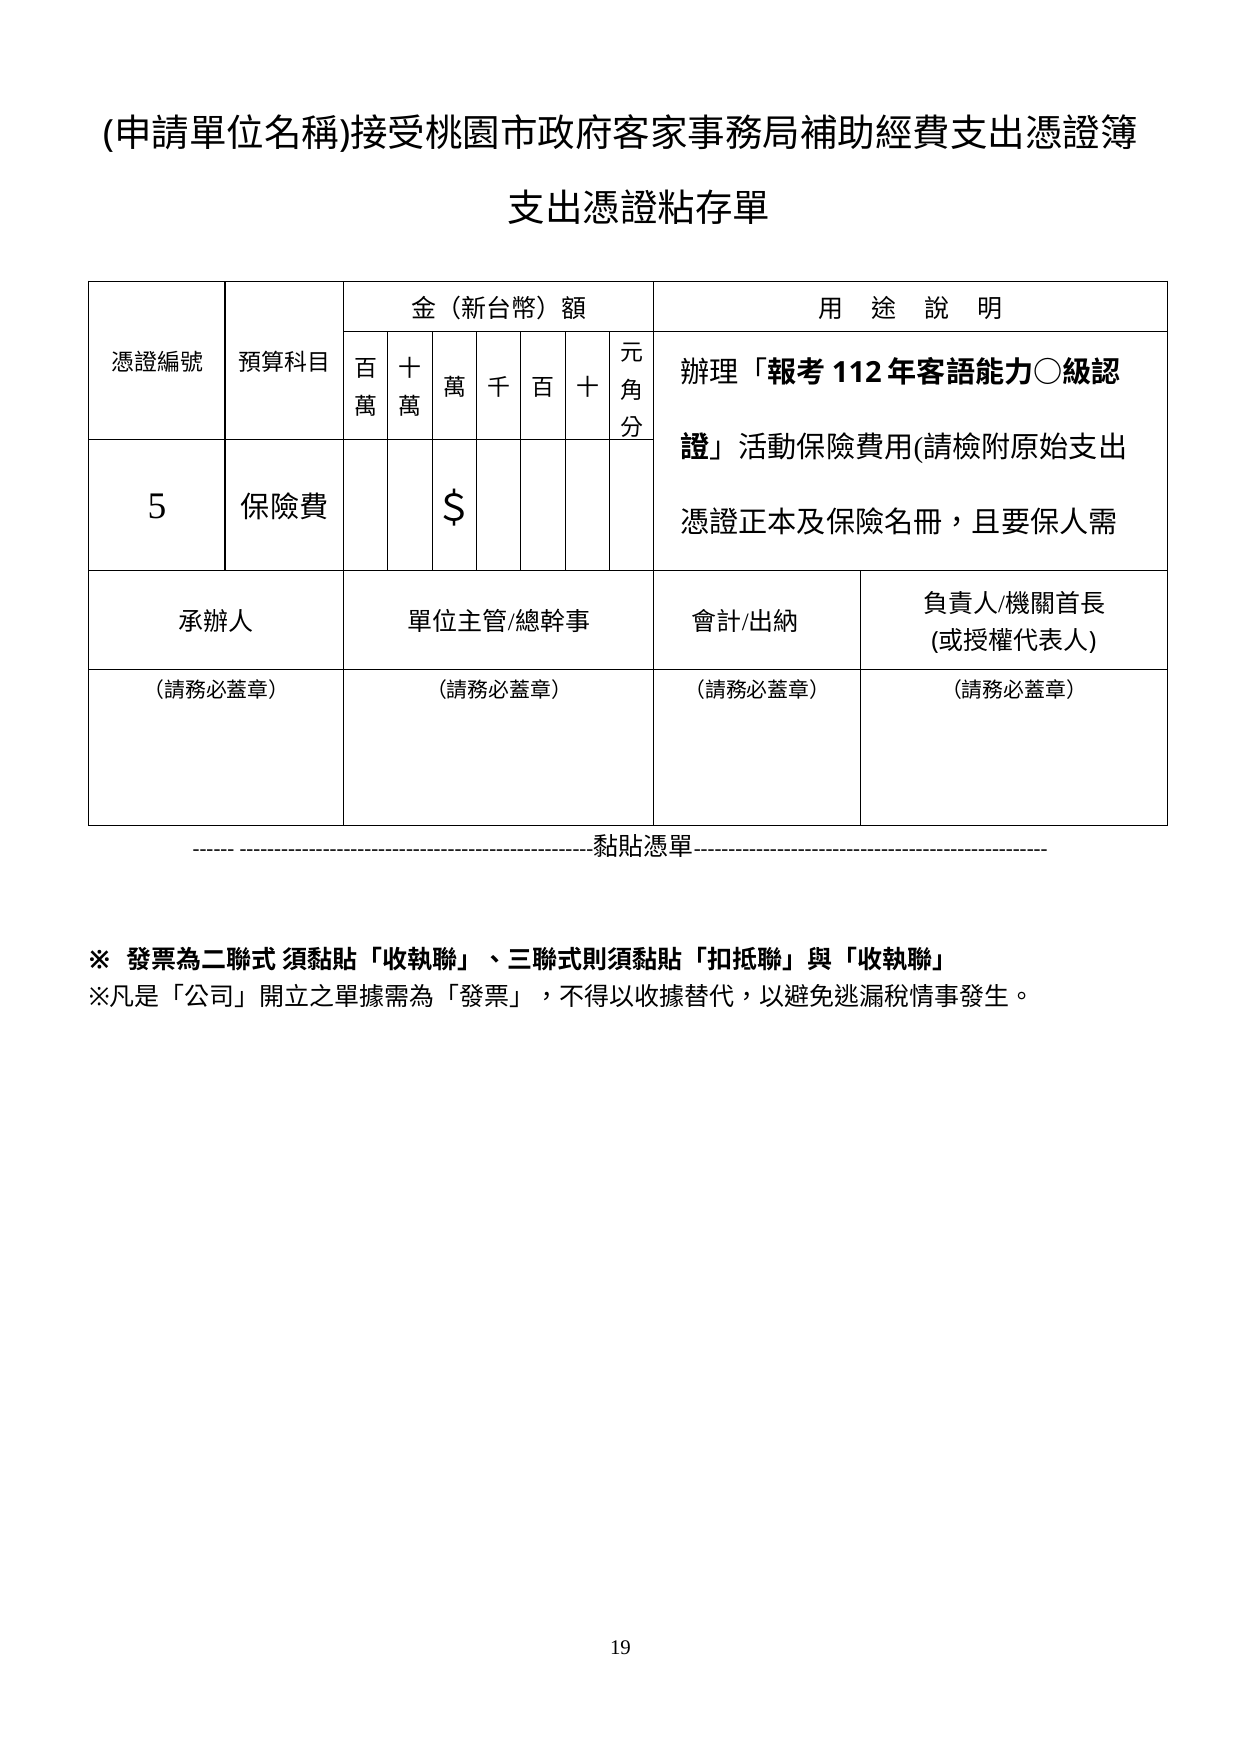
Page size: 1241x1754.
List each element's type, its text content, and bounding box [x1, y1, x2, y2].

text ------ ---------------------------------------------------黏貼憑單--------------------------------------------------- [89, 826, 1152, 863]
table_header 用 途 說 明 [654, 282, 1167, 331]
table_cell （請務必蓋章） [654, 670, 860, 825]
table_cell [344, 440, 387, 570]
list 發票為二聯式 須黏貼「收執聯」、三聯式則須黏貼「扣抵聯」與「收執聯」 [89, 938, 1152, 976]
table_header 憑證編號 [89, 282, 224, 439]
table_cell [610, 440, 653, 570]
table_cell 5 [89, 440, 224, 570]
table_cell 百 [521, 332, 565, 439]
table_cell 負責人/機關首長 (或授權代表人) [861, 571, 1167, 668]
table_cell [388, 440, 432, 570]
table_cell 辦理「報考112年客語能力○級認證」活動保險費用(請檢附原始支出憑證正本及保險名冊，且要保人需為申請單位，不得為個人)。 [654, 332, 1167, 570]
table_cell （請務必蓋章） [89, 670, 343, 825]
text 支出憑證粘存單 [126, 168, 1152, 243]
table_cell 百 萬 [344, 332, 387, 439]
table_cell （請務必蓋章） [344, 670, 653, 825]
table_cell 元 角 分 [610, 332, 653, 439]
table_cell [521, 440, 565, 570]
table_cell 千 [477, 332, 520, 439]
table_header 金（新台幣）額 [344, 282, 653, 331]
table_cell ＄ [433, 440, 476, 570]
table_cell 承辦人 [89, 571, 343, 668]
table_cell [566, 440, 609, 570]
table_cell [477, 440, 520, 570]
table_cell 十 [566, 332, 609, 439]
table_cell 保險費 [226, 440, 343, 570]
text ※凡是「公司」開立之單據需為「發票」，不得以收據替代，以避免逃漏稅情事發生。 [89, 976, 1152, 1013]
table_cell 萬 [433, 332, 476, 439]
text (申請單位名稱)接受桃園市政府客家事務局補助經費支出憑證簿 [89, 93, 1152, 168]
table_cell （請務必蓋章） [861, 670, 1167, 825]
table_header 預算科目 [226, 282, 343, 439]
table_cell 十 萬 [388, 332, 432, 439]
table_cell 單位主管/總幹事 [344, 571, 653, 668]
table_cell 會計/出納 [654, 571, 860, 668]
